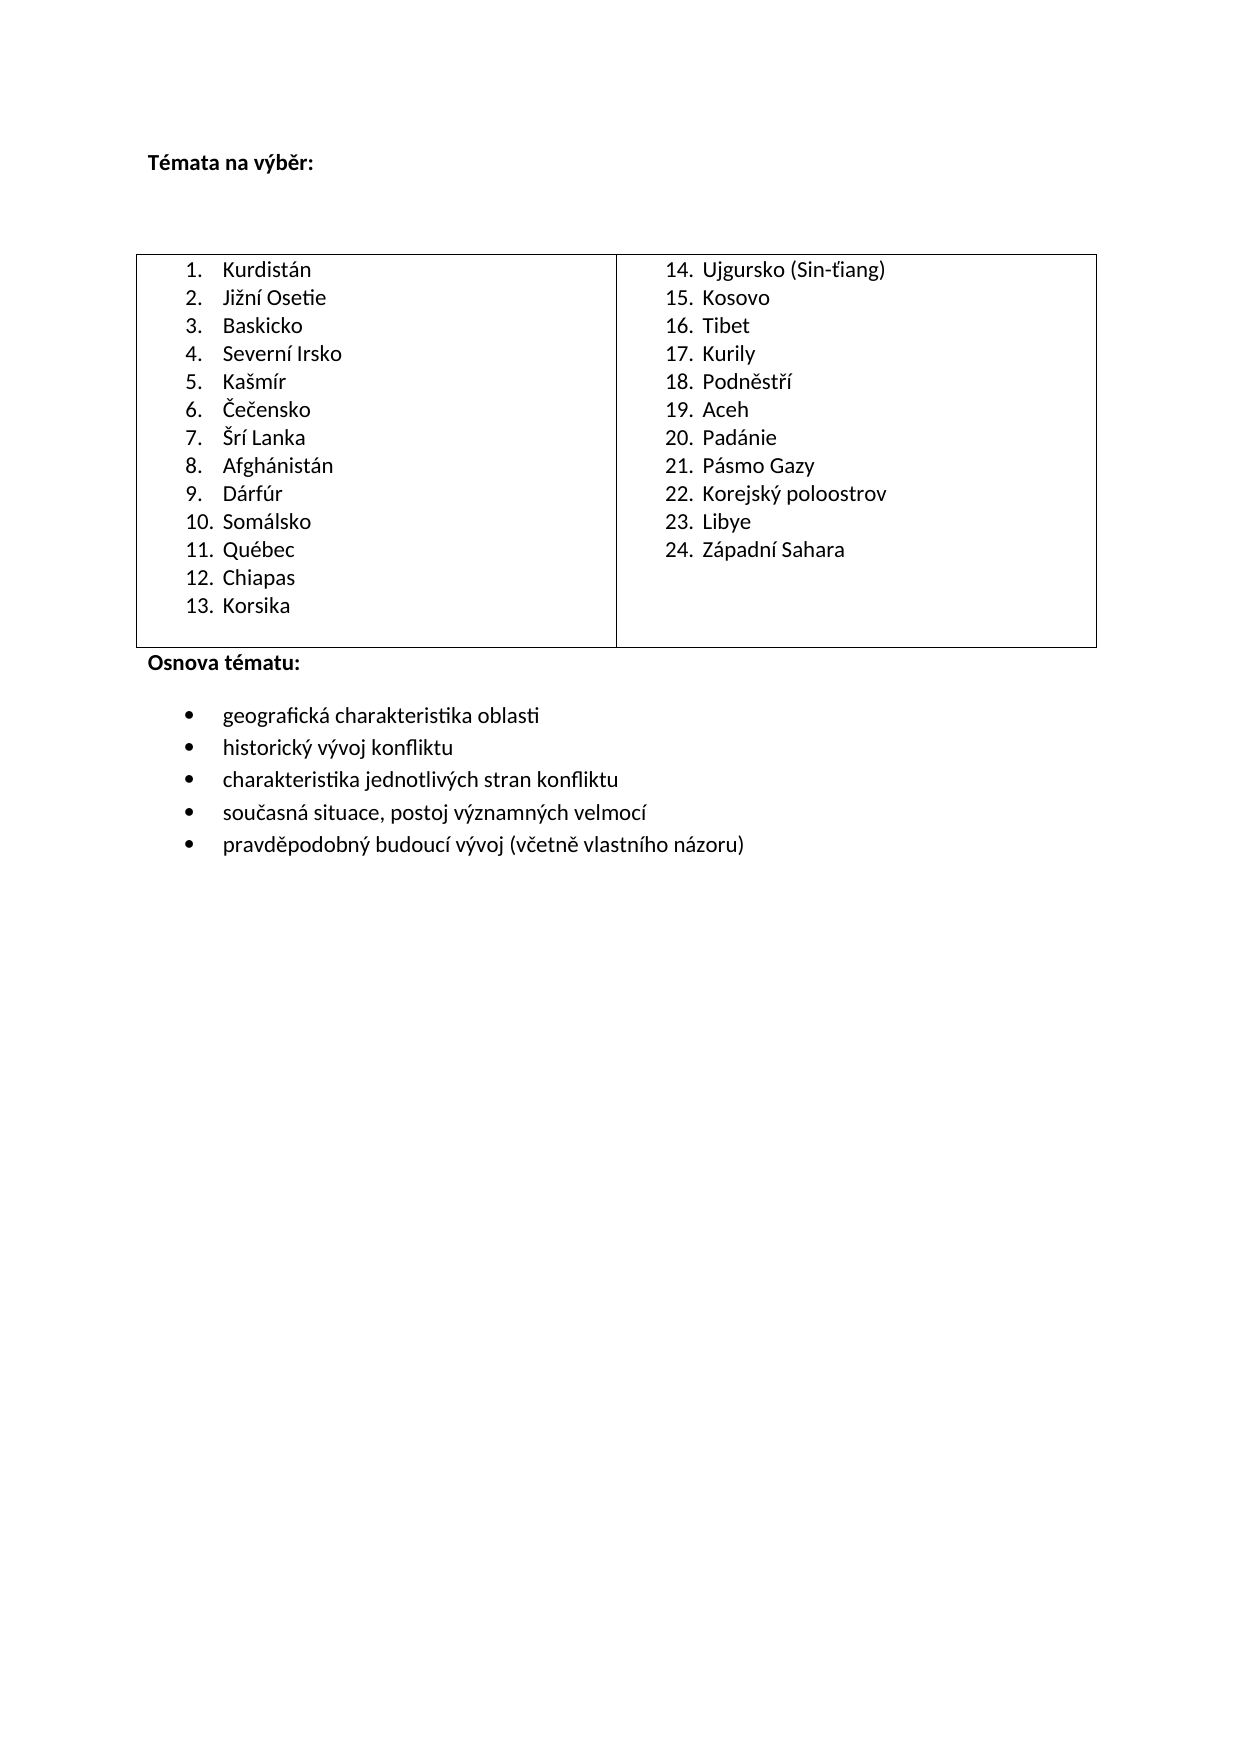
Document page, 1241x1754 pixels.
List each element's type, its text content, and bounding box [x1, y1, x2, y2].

list historický vývoj konfliktu [185, 733, 1093, 761]
list charakteristika jednotlivých stran konfliktu [185, 765, 1093, 793]
text Osnova tématu: [148, 648, 1093, 676]
table_header Ujgursko (Sin-ťiang) Kosovo Tibet Kurily Podněstří Aceh Padánie Pásmo Gazy Korejský poloostrov Libye Západní Sahara [617, 255, 1096, 647]
text Témata na výběr: [148, 148, 1093, 176]
list současná situace, postoj významných velmocí [185, 798, 1093, 826]
table_header Kurdistán Jižní Osetie Baskicko Severní Irsko Kašmír Čečensko Šrí Lanka Afghánistán Dárfúr Somálsko Québec Chiapas Korsika [137, 255, 616, 647]
list geografická charakteristika oblasti [185, 701, 1093, 729]
list pravděpodobný budoucí vývoj (včetně vlastního názoru) [185, 830, 1093, 858]
